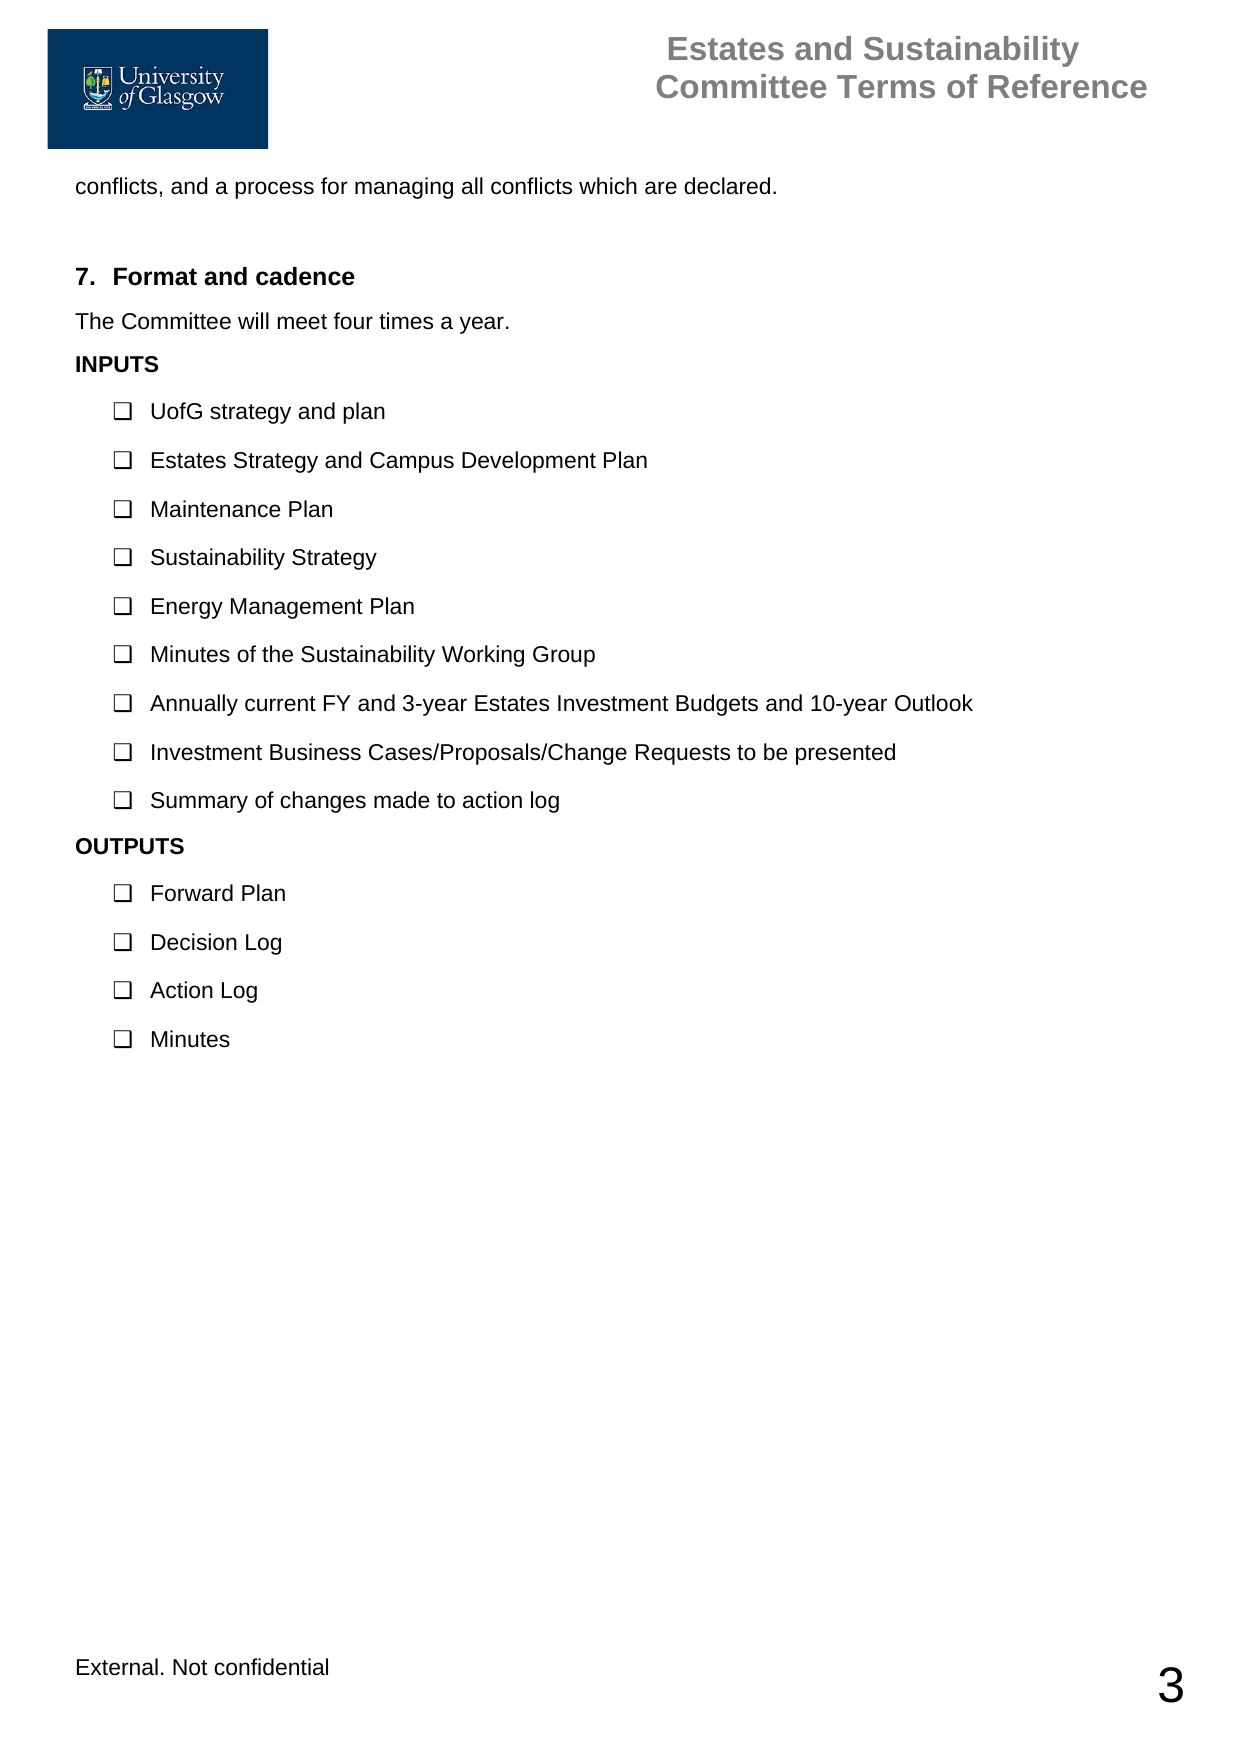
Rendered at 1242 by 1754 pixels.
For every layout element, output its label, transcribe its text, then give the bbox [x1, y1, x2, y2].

subtitle INPUTS [75, 351, 1208, 378]
list Summary of changes made to action log [112, 784, 1208, 816]
list Forward Plan [112, 877, 1208, 908]
list Decision Log [112, 925, 1208, 957]
picture [47, 29, 269, 149]
list Energy Management Plan [112, 590, 1208, 621]
list Estates Strategy and Campus Development Plan [112, 444, 1208, 475]
list Maintenance Plan [112, 492, 1208, 524]
list Investment Business Cases/Proposals/Change Requests to be presented [112, 736, 1208, 767]
subtitle Format and cadence [75, 262, 1208, 291]
list Annually current FY and 3-year Estates Investment Budgets and 10-year Outlook [112, 687, 1208, 718]
text The Committee will meet four times a year. [75, 308, 1179, 334]
list Action Log [112, 974, 1208, 1005]
list Minutes of the Sustainability Working Group [112, 638, 1208, 670]
list Sustainability Strategy [112, 541, 1208, 572]
list Minutes [112, 1023, 1208, 1054]
subtitle OUTPUTS [75, 833, 1208, 859]
list UofG strategy and plan [112, 395, 1208, 426]
